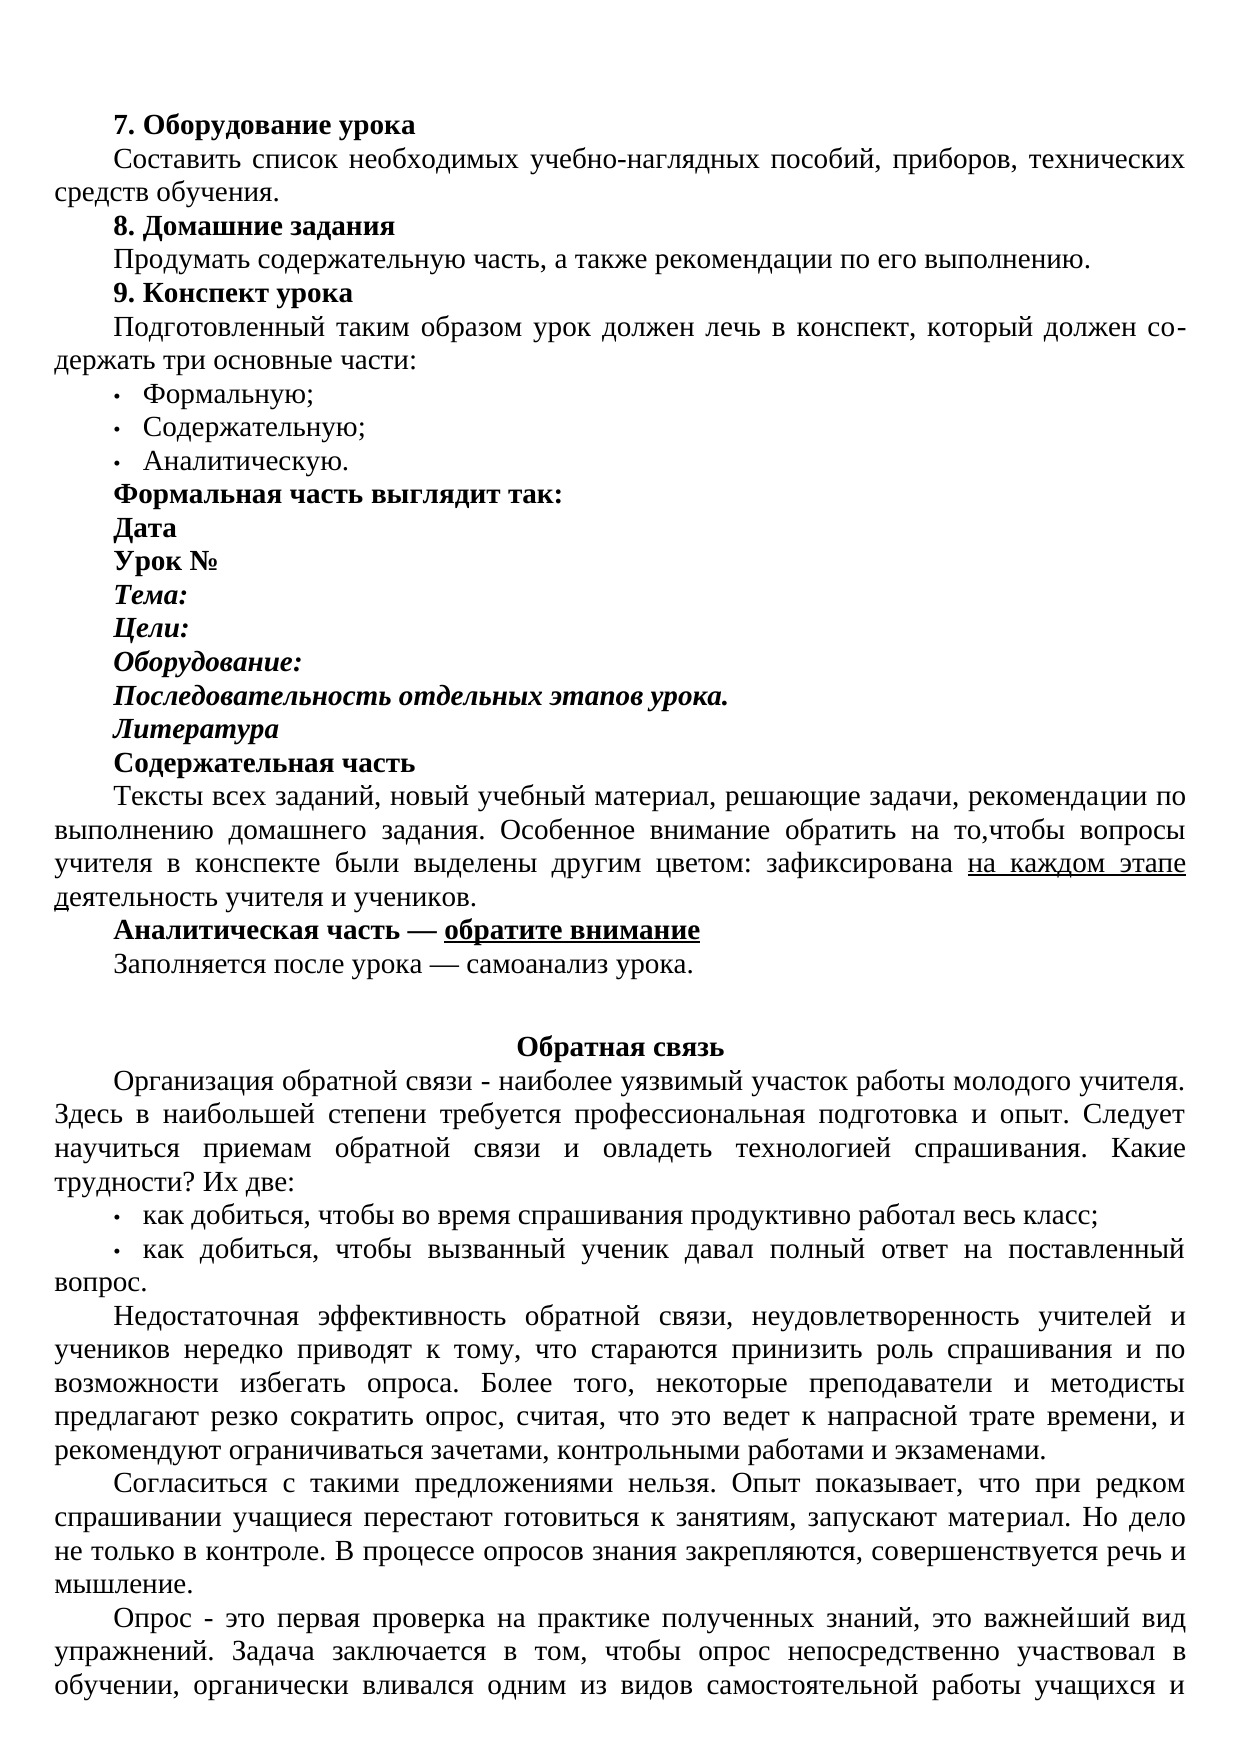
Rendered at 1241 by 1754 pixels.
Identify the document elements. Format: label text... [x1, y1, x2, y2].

text Формальная часть выглядит так: [54, 476, 1186, 510]
text Тема: [54, 577, 1186, 611]
list Конспект урока [54, 275, 1186, 309]
text Организация обратной связи - наиболее уязвимый участок работы молодого учителя. Здесь в наибольшей степени требуется профессиональная подготовка и опыт. Следует научиться приемам обратной связи и овладеть технологией спрашивания. Какие трудности? Их две: [54, 1063, 1186, 1197]
list как добиться, чтобы вызванный ученик давал полный ответ на поставленный вопрос. [54, 1231, 1186, 1298]
text Литература [54, 711, 1186, 745]
text Продумать содержательную часть, а также рекомендации по его выполнению. [54, 242, 1186, 275]
text Подготовленный таким образом урок должен лечь в конспект, который должен содержать три основные части: [54, 309, 1186, 376]
text Тексты всех заданий, новый учебный материал, решающие задачи, рекомендации по выполнению домашнего задания. Особенное внимание обратить на то,чтобы вопросы учителя в конспекте были выделены другим цветом: зафиксирована на каждом этапе деятельность учителя и учеников. [54, 778, 1186, 912]
list Аналитическую. [54, 443, 1186, 476]
list Домашние задания [54, 208, 1186, 242]
text Урок № [54, 543, 1186, 577]
text Цели: [54, 611, 1186, 644]
text Заполняется после урока — самоанализ урока. [54, 946, 1186, 979]
list Формальную; [54, 376, 1186, 409]
text Согласиться с такими предложениями нельзя. Опыт показывает, что при редком спрашивании учащиеся перестают готовиться к занятиям, запускают материал. Но дело не только в контроле. В процессе опросов знания закрепляются, совершенствуется речь и мышление. [54, 1466, 1186, 1600]
text Содержательная часть [54, 745, 1186, 778]
text Дата [54, 510, 1186, 543]
text Недостаточная эффективность обратной связи, неудовлетворенность учителей и учеников нередко приводят к тому, что стараются принизить роль спрашивания и по возможности избегать опроса. Более того, некоторые преподаватели и методисты предлагают резко сократить опрос, считая, что это ведет к напрасной трате времени, и рекомендуют ограничиваться зачетами, контрольными работами и экзаменами. [54, 1298, 1186, 1466]
subtitle Обратная связь [54, 1029, 1186, 1063]
text Аналитическая часть — обратите внимание [54, 912, 1186, 946]
list как добиться, чтобы во время спрашивания продуктивно работал весь класс; [54, 1197, 1186, 1231]
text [54, 1600, 1186, 1700]
text Составить список необходимых учебно-наглядных пособий, приборов, технических средств обучения. [54, 141, 1186, 208]
text Оборудование: [54, 644, 1186, 678]
list Оборудование урока [54, 107, 1186, 141]
text Последовательность отдельных этапов урока. [54, 678, 1186, 711]
list Содержательную; [54, 409, 1186, 443]
